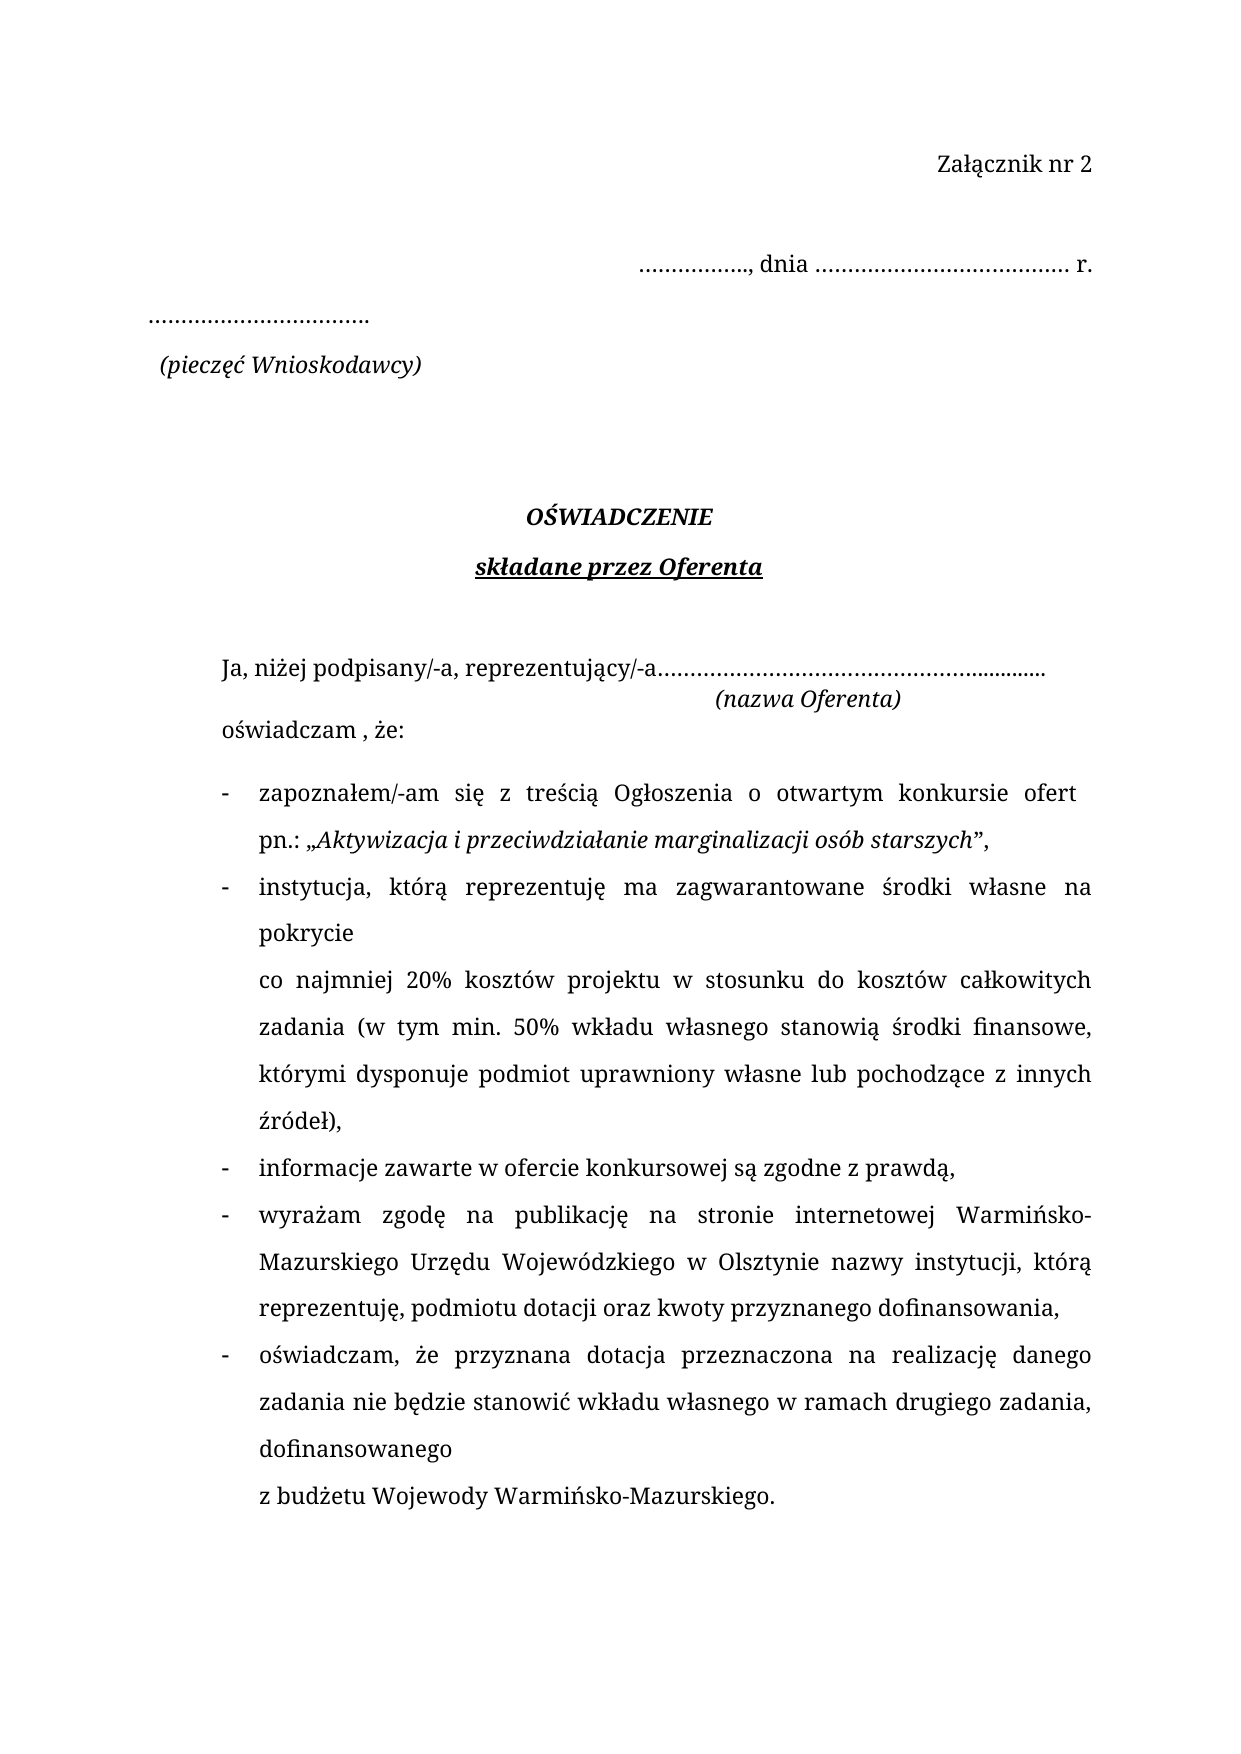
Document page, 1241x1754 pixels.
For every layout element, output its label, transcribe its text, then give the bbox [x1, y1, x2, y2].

list informacje zawarte w ofercie konkursowej są zgodne z prawdą, [221, 1152, 1093, 1183]
list zapoznałem/-am się z treścią Ogłoszenia o otwartym konkursie ofert pn.: „Aktywizacja i przeciwdziałanie marginalizacji osób starszych”, [221, 777, 1093, 855]
list instytucja, którą reprezentuję ma zagwarantowane środki własne na pokrycie co najmniej 20% kosztów projektu w stosunku do kosztów całkowitych zadania (w tym min. 50% wkładu własnego stanowią środki finansowe, którymi dysponuje podmiot uprawniony własne lub pochodzące z innych źródeł), [221, 871, 1093, 1136]
text (nazwa Oferenta) [148, 683, 1093, 714]
list wyrażam zgodę na publikację na stronie internetowej Warmińsko-Mazurskiego Urzędu Wojewódzkiego w Olsztynie nazwy instytucji, którą reprezentuję, podmiotu dotacji oraz kwoty przyznanego dofinansowania, [221, 1199, 1093, 1324]
text (pieczęć Wnioskodawcy) [148, 349, 1093, 381]
text Załącznik nr 2 [148, 148, 1093, 179]
text Ja, niżej podpisany/-a, reprezentujący/-a…………………………………………............. [148, 652, 1093, 683]
text składane przez Oferenta [148, 551, 1093, 582]
text OŚWIADCZENIE [148, 501, 1093, 532]
list oświadczam, że przyznana dotacja przeznaczona na realizację danego zadania nie będzie stanowić wkładu własnego w ramach drugiego zadania, dofinansowanego z budżetu Wojewody Warmińsko-Mazurskiego. [221, 1339, 1093, 1511]
text …………….., dnia ………………………………… r. [148, 248, 1093, 280]
text ……………………………. [148, 299, 1093, 330]
text oświadczam , że: [148, 714, 1093, 746]
